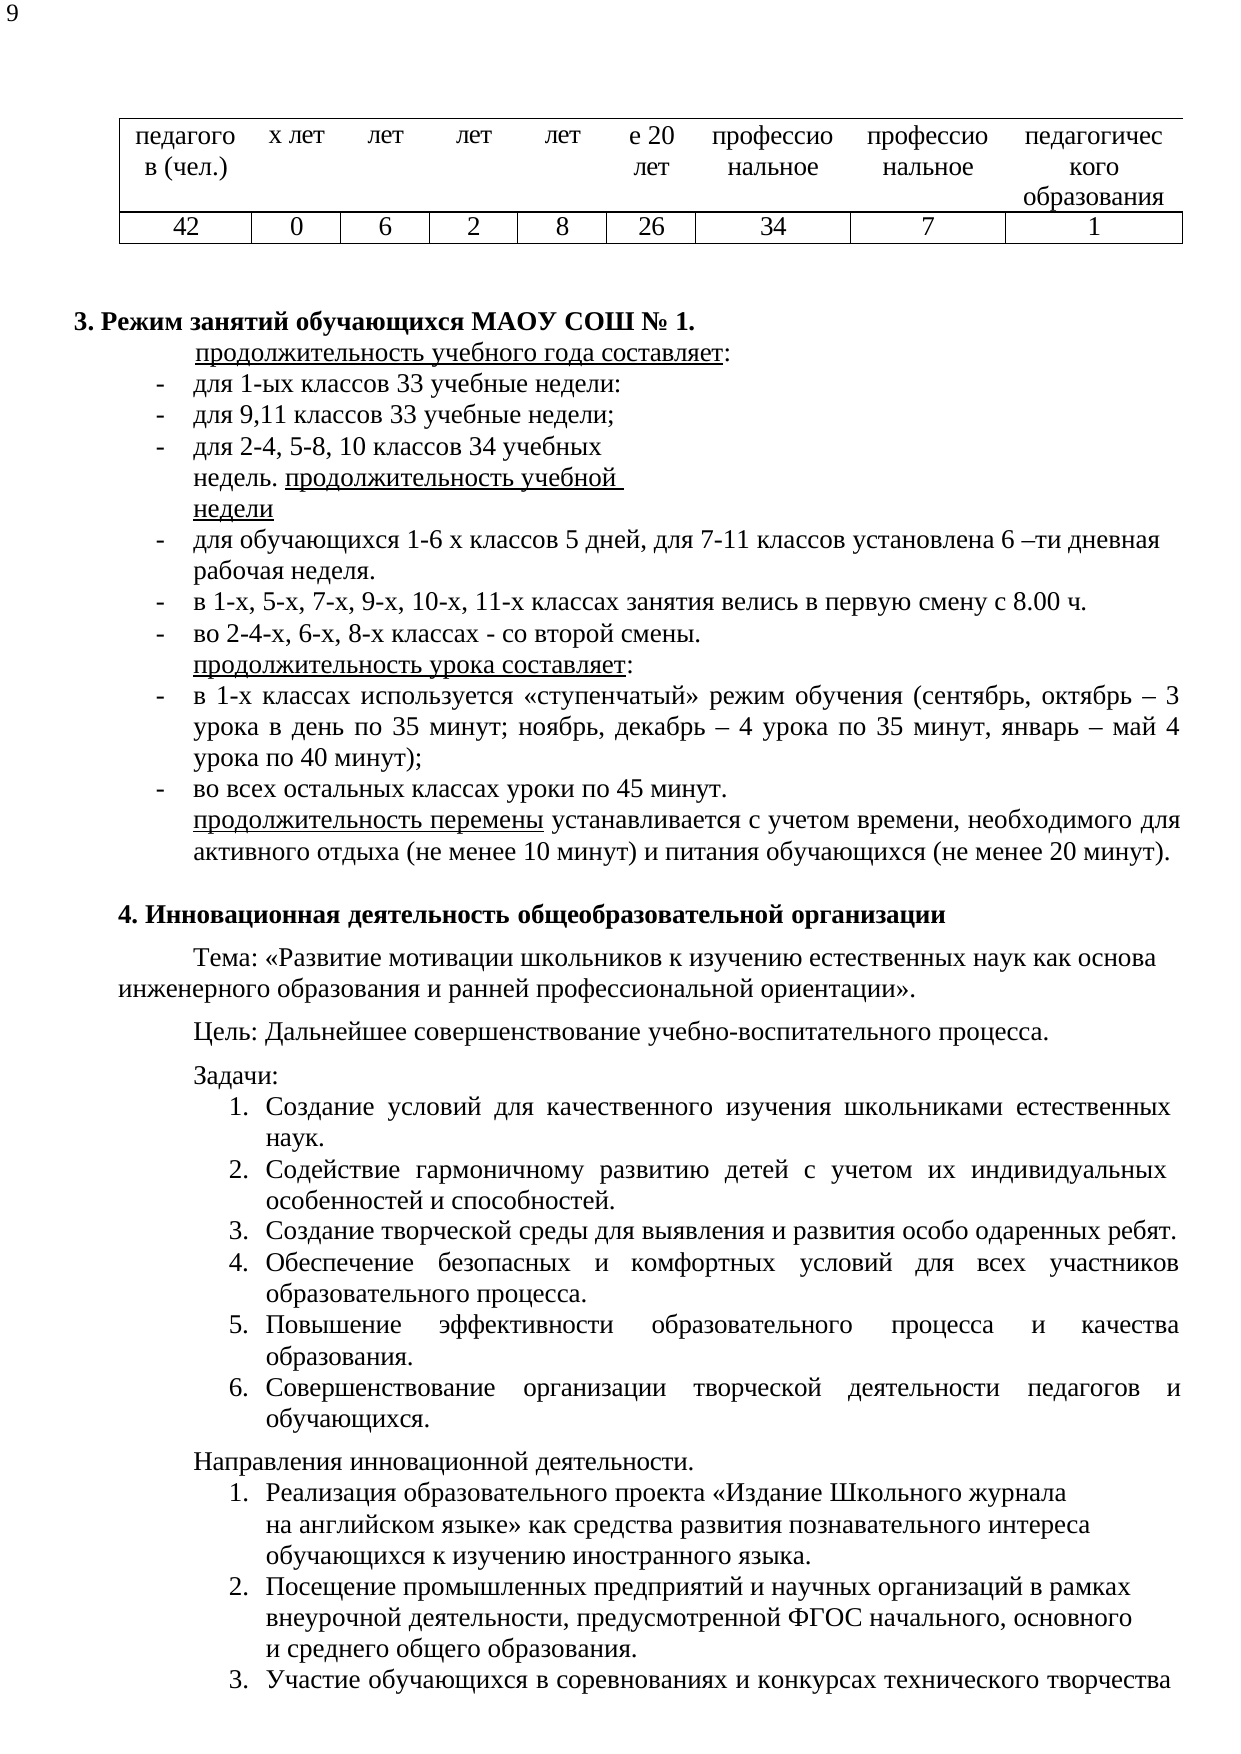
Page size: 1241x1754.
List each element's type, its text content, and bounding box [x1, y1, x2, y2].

table_cell 2 [430, 213, 517, 243]
list в 1-х классах используется «ступенчатый» режим обучения (сентябрь, октябрь – 3 урока в день по 35 минут; ноябрь, декабрь – 4 урока по 35 минут, январь – май 4 урока по 40 минут); [156, 679, 1181, 773]
list Участие обучающихся в соревнованиях и конкурсах технического творчества [228, 1663, 1240, 1695]
list Реализация образовательного проекта «Издание Школьного журнала на английском языке» как средства развития познавательного интереса обучающихся к изучению иностранного языка. [228, 1477, 1099, 1570]
table_header педагогичес кого образования [1006, 119, 1183, 211]
table_header профессио нальное [851, 119, 1006, 211]
text Направления инновационной деятельности. [193, 1446, 1240, 1477]
list Повышение эффективности образовательного процесса и качества образования. [228, 1308, 1181, 1371]
text продолжительность учебного года составляет: [74, 337, 731, 368]
text Тема: «Развитие мотивации школьников к изучению естественных наук как основа инженерного образования и ранней профессиональной ориентации». [118, 941, 1240, 1003]
list для обучающихся 1-6 х классов 5 дней, для 7-11 классов установлена 6 –ти дневная рабочая неделя. [156, 523, 1181, 586]
table_header х лет [252, 119, 340, 211]
table_cell 0 [252, 213, 340, 243]
list Посещение промышленных предприятий и научных организаций в рамках внеурочной деятельности, предусмотренной ФГОС начального, основного и среднего общего образования. [228, 1570, 1153, 1663]
table_header лет [340, 119, 429, 211]
text продолжительность перемены устанавливается с учетом времени, необходимого для активного отдыха (не менее 10 минут) и питания обучающихся (не менее 20 минут). [193, 804, 1181, 866]
table_header е 20 лет [606, 119, 695, 211]
table_cell 42 [120, 213, 251, 243]
table_header педагого в (чел.) [120, 119, 252, 211]
table_cell 8 [518, 213, 606, 243]
list Совершенствование организации творческой деятельности педагогов и обучающихся. [228, 1371, 1181, 1433]
list во 2-4-х, 6-х, 8-х классах - со второй смены. продолжительность урока составляет: [156, 617, 701, 679]
table_cell 7 [851, 213, 1005, 243]
table_cell 26 [607, 213, 695, 243]
text Цель: Дальнейшее совершенствование учебно-воспитательного процесса. Задачи: [193, 1006, 1112, 1093]
list Содействие гармоничному развитию детей с учетом их индивидуальных особенностей и способностей. [228, 1153, 1180, 1215]
list во всех остальных классах уроки по 45 минут. [156, 773, 1240, 803]
list в 1-х, 5-х, 7-х, 9-х, 10-х, 11-х классах занятия велись в первую смену с 8.00 ч. [156, 586, 1240, 617]
list Создание условий для качественного изучения школьниками естественных [228, 1093, 1240, 1122]
list для 2-4, 5-8, 10 классов 34 учебных недель. продолжительность учебной недели [156, 430, 693, 523]
table_header лет [429, 119, 518, 211]
table_cell 34 [696, 213, 850, 243]
list для 9,11 классов 33 учебные недели; [156, 399, 1240, 430]
table_header профессио нальное [695, 119, 851, 211]
text наук. [266, 1122, 1240, 1153]
list Инновационная деятельность общеобразовательной организации [118, 898, 1240, 929]
table_header лет [518, 119, 606, 211]
table_cell 1 [1006, 213, 1182, 243]
list для 1-ых классов 33 учебные недели: [156, 368, 1240, 399]
table_cell 6 [341, 213, 429, 243]
list Обеспечение безопасных и комфортных условий для всех участников образовательного процесса. [228, 1246, 1180, 1308]
list Режим занятий обучающихся МАОУ СОШ № 1. [74, 306, 739, 337]
list Создание творческой среды для выявления и развития особо одаренных ребят. [228, 1215, 1240, 1246]
